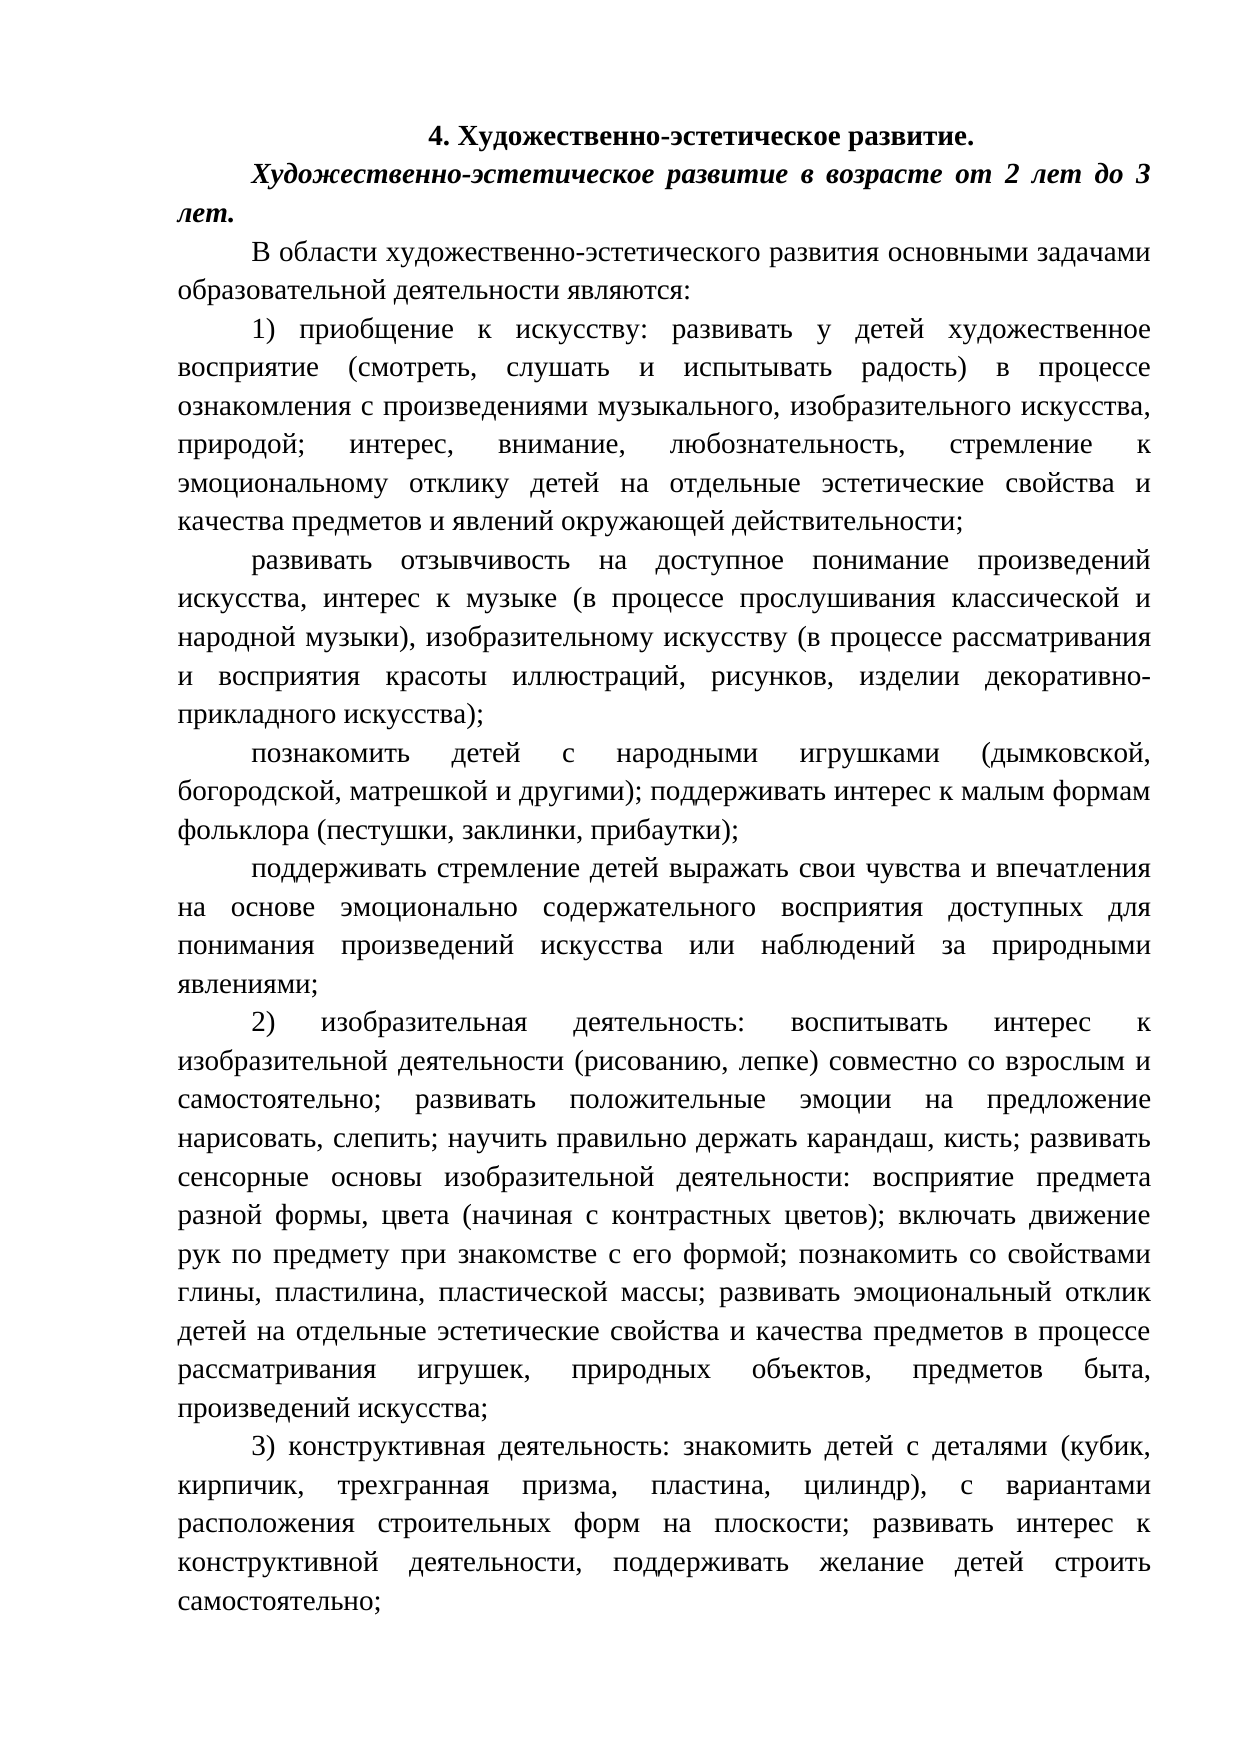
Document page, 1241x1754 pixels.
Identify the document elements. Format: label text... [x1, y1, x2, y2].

text познакомить детей с народными игрушками (дымковской, богородской, матрешкой и другими); поддерживать интерес к малым формам фольклора (пестушки, заклинки, прибаутки); [177, 735, 1152, 845]
text В области художественно-эстетического развития основными задачами образовательной деятельности являются: [177, 234, 1152, 306]
text 2) изобразительная деятельность: воспитывать интерес к изобразительной деятельности (рисованию, лепке) совместно со взрослым и самостоятельно; развивать положительные эмоции на предложение нарисовать, слепить; научить правильно держать карандаш, кисть; развивать сенсорные основы изобразительной деятельности: восприятие предмета разной формы, цвета (начиная с контрастных цветов); включать движение рук по предмету при знакомстве с его формой; познакомить со свойствами глины, пластилина, пластической массы; развивать эмоциональный отклик детей на отдельные эстетические свойства и качества предметов в процессе рассматривания игрушек, природных объектов, предметов быта, произведений искусства; [177, 1004, 1152, 1423]
text 1) приобщение к искусству: развивать у детей художественное восприятие (смотреть, слушать и испытывать радость) в процессе ознакомления с произведениями музыкального, изобразительного искусства, природой; интерес, внимание, любознательность, стремление к эмоциональному отклику детей на отдельные эстетические свойства и качества предметов и явлений окружающей действительности; [177, 311, 1152, 537]
text 3) конструктивная деятельность: знакомить детей с деталями (кубик, кирпичик, трехгранная призма, пластина, цилиндр), с вариантами расположения строительных форм на плоскости; развивать интерес к конструктивной деятельности, поддерживать желание детей строить самостоятельно; [177, 1428, 1152, 1616]
text Художественно-эстетическое развитие в возрасте от 2 лет до 3 лет. [177, 157, 1152, 229]
text 4. Художественно-эстетическое развитие. [177, 118, 1152, 152]
text поддерживать стремление детей выражать свои чувства и впечатления на основе эмоционально содержательного восприятия доступных для понимания произведений искусства или наблюдений за природными явлениями; [177, 850, 1152, 999]
text развивать отзывчивость на доступное понимание произведений искусства, интерес к музыке (в процессе прослушивания классической и народной музыки), изобразительному искусству (в процессе рассматривания и восприятия красоты иллюстраций, рисунков, изделии декоративно-прикладного искусства); [177, 542, 1152, 730]
